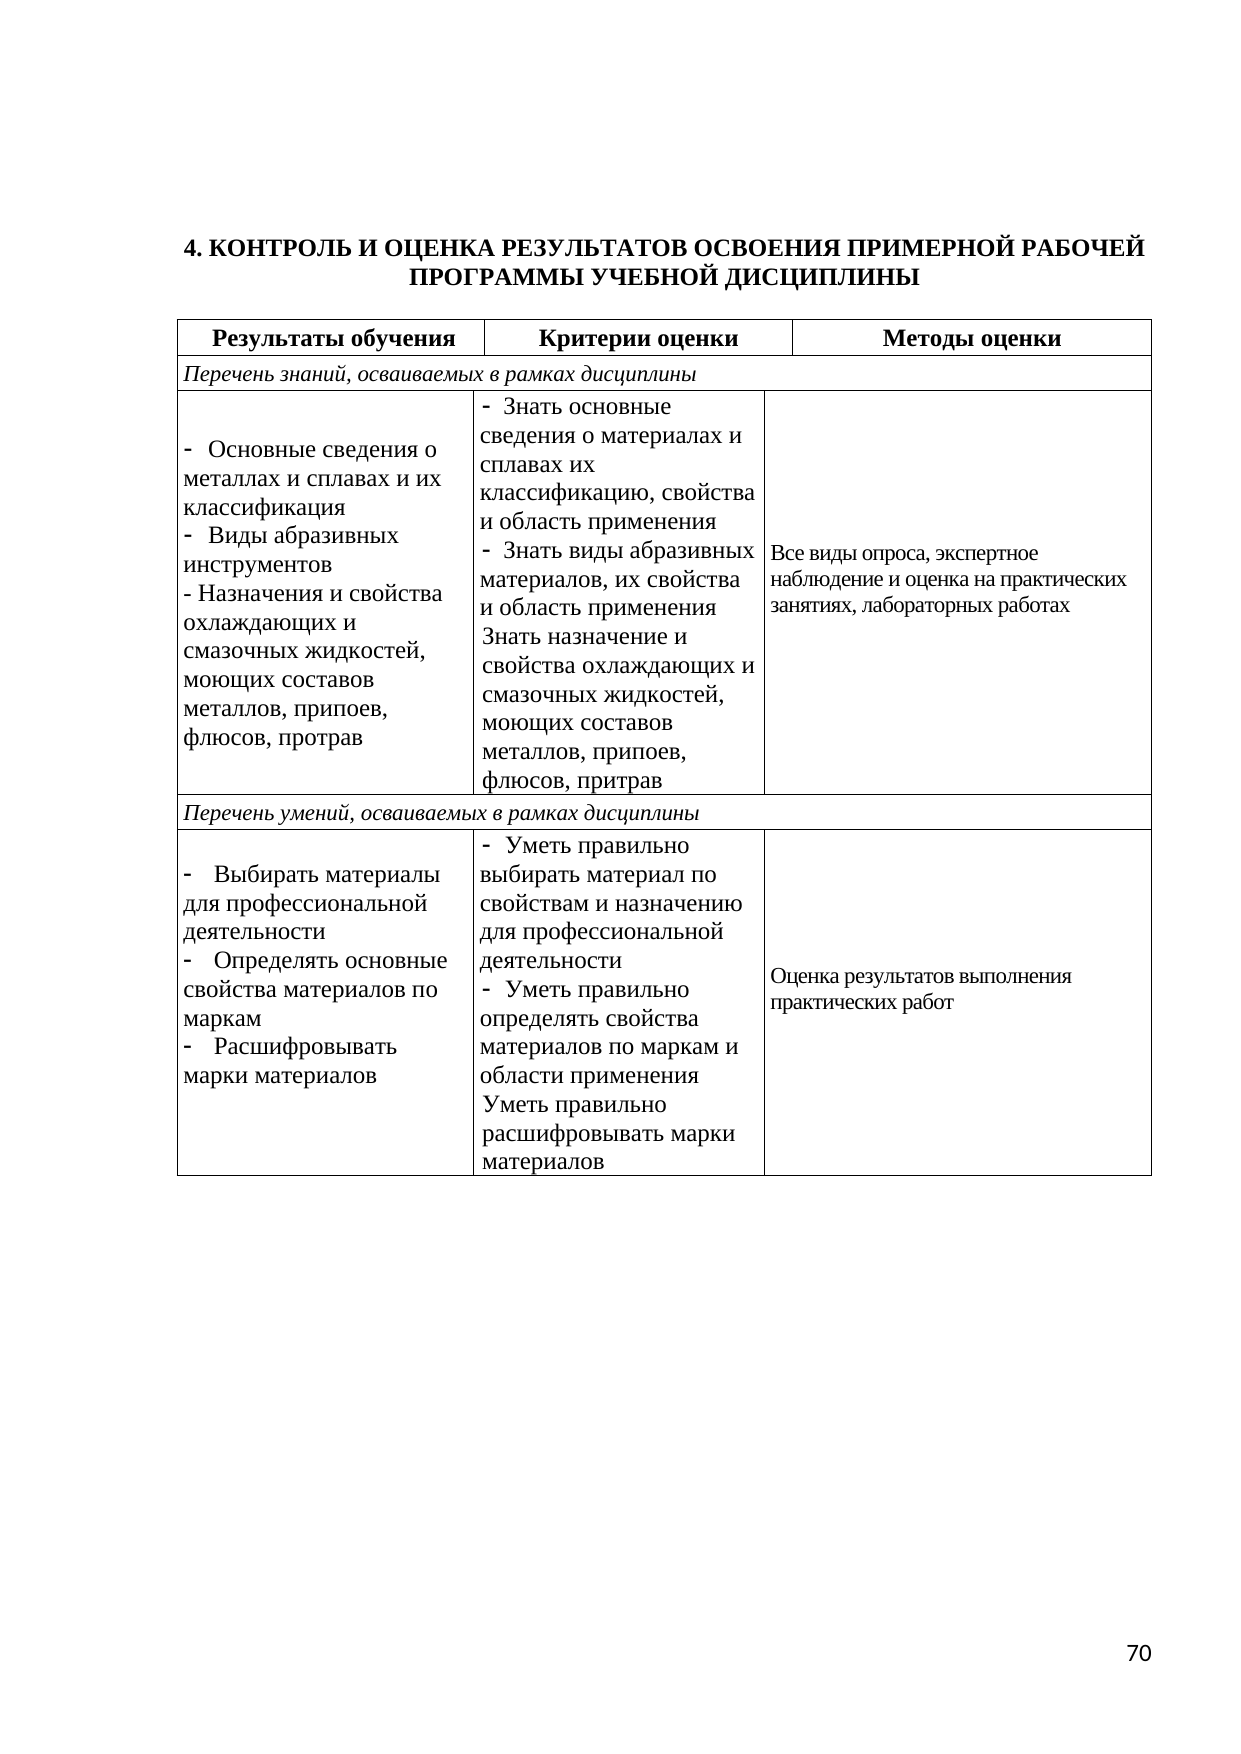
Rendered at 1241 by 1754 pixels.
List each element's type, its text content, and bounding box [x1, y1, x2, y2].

table_cell Уметь правильно выбирать материал по свойствам и назначению для профессиональной деятельности Уметь правильно определять свойства материалов по маркам и области применения Уметь правильно расшифровывать марки материалов [474, 830, 764, 1175]
table_cell Перечень умений, осваиваемых в рамках дисциплины [178, 795, 1151, 829]
table_header Результаты обучения [178, 320, 484, 355]
table_cell Выбирать материалы для профессиональной деятельности Определять основные свойства материалов по маркам Расшифровывать марки материалов [178, 830, 473, 1175]
table_cell Знать основные сведения о материалах и сплавах их классификацию, свойства и область применения Знать виды абразивных материалов, их свойства и область применения Знать назначение и свойства охлаждающих и смазочных жидкостей, моющих составов металлов, припоев, флюсов, притрав [474, 391, 764, 794]
text 4. Контроль и оценка результатов освоения ПРИМЕРНОЙ РАБОЧЕЙ ПРОГРАММЫ УЧЕБНОЙ ДИСЦИПЛИНЫ [177, 233, 1152, 291]
table_cell Основные сведения о металлах и сплавах и их классификация Виды абразивных инструментов - Назначения и свойства охлаждающих и смазочных жидкостей, моющих составов металлов, припоев, флюсов, протрав [178, 391, 473, 794]
table_cell Оценка результатов выполнения практических работ [765, 830, 1151, 1175]
table_header Методы оценки [793, 320, 1151, 355]
table_cell Все виды опроса, экспертное наблюдение и оценка на практических занятиях, лабораторных работах [765, 391, 1151, 794]
table_cell Перечень знаний, осваиваемых в рамках дисциплины [178, 356, 1151, 390]
table_header Критерии оценки [485, 320, 792, 355]
